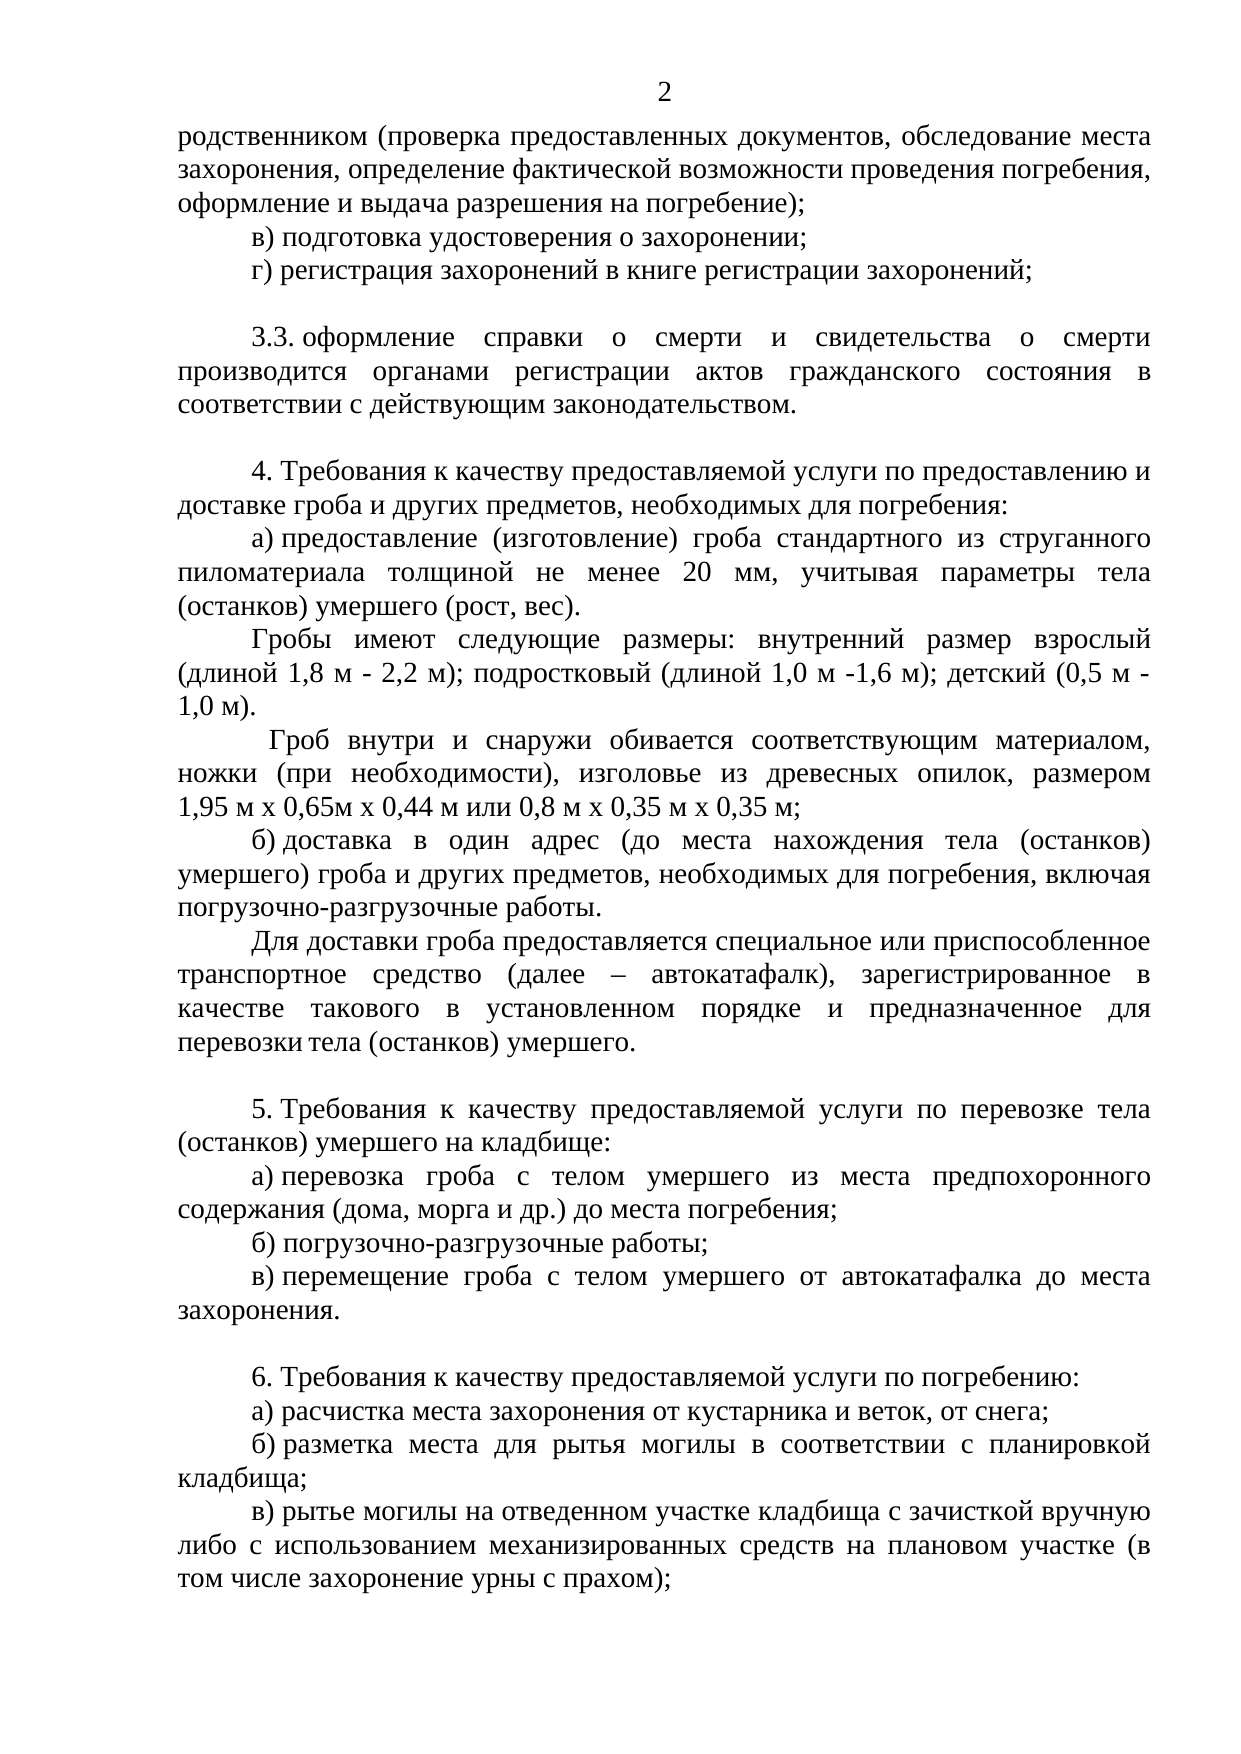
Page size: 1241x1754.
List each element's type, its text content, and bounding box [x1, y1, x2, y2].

text 6. Требования к качеству предоставляемой услуги по погребению: [177, 1359, 1152, 1393]
text 3.3. оформление справки о смерти и свидетельства о смерти производится органами регистрации актов гражданского состояния в соответствии с действующим законодательством. [177, 319, 1152, 420]
text а) предоставление (изготовление) гроба стандартного из струганного пиломатериала толщиной не менее 20 мм, учитывая параметры тела (останков) умершего (рост, вес). [177, 521, 1152, 621]
text а) перевозка гроба с телом умершего из места предпохоронного содержания (дома, морга и др.) до места погребения; [177, 1158, 1152, 1225]
text Гробы имеют следующие размеры: внутренний размер взрослый (длиной 1,8 м - 2,2 м); подростковый (длиной 1,0 м -1,6 м); детский (0,5 м - 1,0 м). [177, 621, 1152, 722]
text 5. Требования к качеству предоставляемой услуги по перевозке тела (останков) умершего на кладбище: [177, 1091, 1152, 1158]
text 4. Требования к качеству предоставляемой услуги по предоставлению и доставке гроба и других предметов, необходимых для погребения: [177, 453, 1152, 521]
text в) подготовка удостоверения о захоронении; [177, 219, 1152, 252]
text Гроб внутри и снаружи обивается соответствующим материалом, ножки (при необходимости), изголовье из древесных опилок, размером 1,95 м х 0,65м х 0,44 м или 0,8 м х 0,35 м х 0,35 м; [177, 722, 1152, 822]
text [177, 118, 1152, 219]
text б) разметка места для рытья могилы в соответствии с планировкой кладбища; [177, 1426, 1152, 1493]
text г) регистрация захоронений в книге регистрации захоронений; [177, 252, 1152, 286]
text а) расчистка места захоронения от кустарника и веток, от снега; [177, 1393, 1152, 1426]
text Для доставки гроба предоставляется специальное или приспособленное транспортное средство (далее – автокатафалк), зарегистрированное в качестве такового в установленном порядке и предназначенное для перевозки тела (останков) умершего. [177, 923, 1152, 1057]
text в) рытье могилы на отведенном участке кладбища с зачисткой вручную либо с использованием механизированных средств на плановом участке (в том числе захоронение урны с прахом); [177, 1493, 1152, 1594]
text б) доставка в один адрес (до места нахождения тела (останков) умершего) гроба и других предметов, необходимых для погребения, включая погрузочно-разгрузочные работы. [177, 822, 1152, 923]
text б) погрузочно-разгрузочные работы; [177, 1225, 1152, 1258]
text в) перемещение гроба с телом умершего от автокатафалка до места захоронения. [177, 1258, 1152, 1326]
